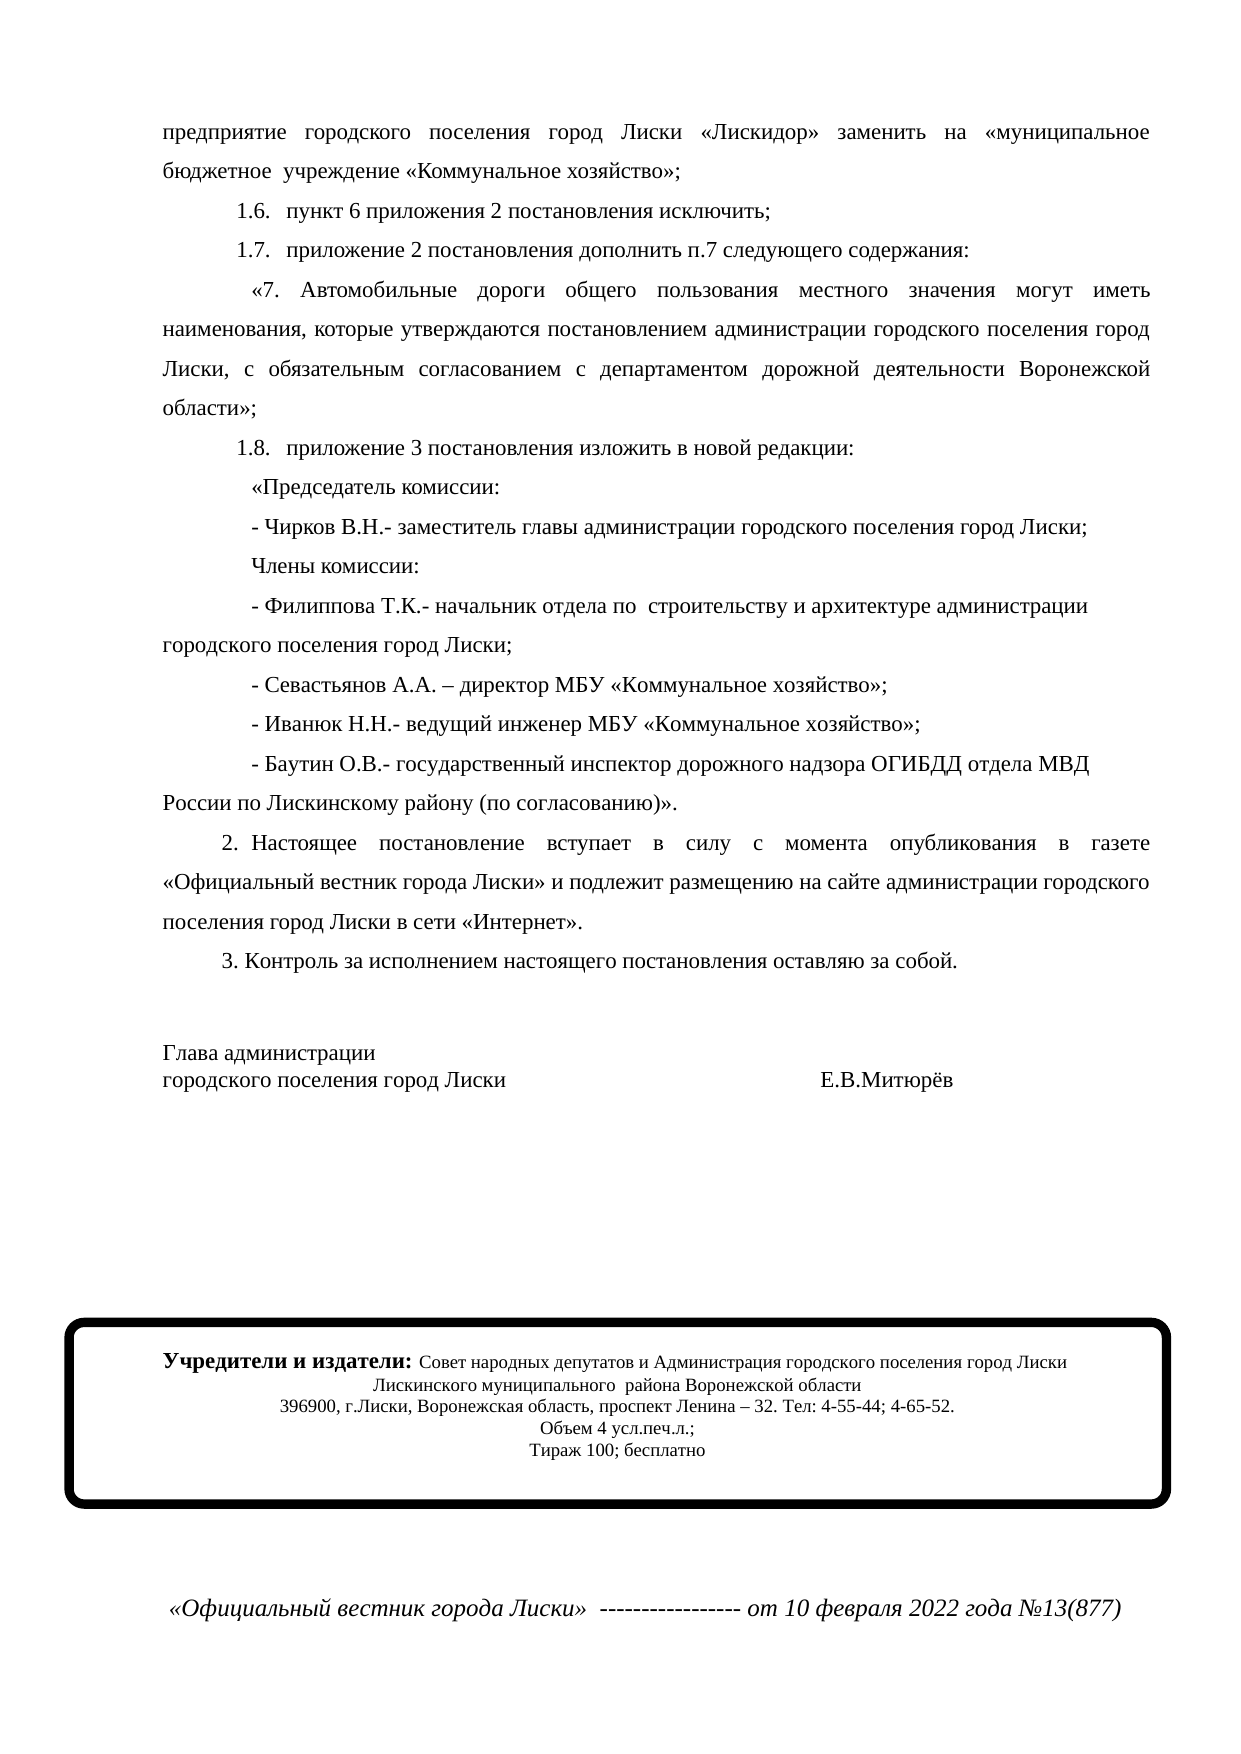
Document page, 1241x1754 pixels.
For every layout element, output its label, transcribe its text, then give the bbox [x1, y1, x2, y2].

text Глава администрации [162, 1039, 1152, 1066]
list «7. Автомобильные дороги общего пользования местного значения могут иметь наименования, которые утверждаются постановлением администрации городского поселения город Лиски, с обязательным согласованием с департаментом дорожной деятельности Воронежской области»; [162, 276, 1152, 421]
list пункт 6 приложения 2 постановления исключить; [162, 197, 1152, 223]
text - Иванюк Н.Н.- ведущий инженер МБУ «Коммунальное хозяйство»; [162, 710, 1152, 737]
list - Чирков В.Н.- заместитель главы администрации городского поселения город Лиски; [162, 513, 1152, 539]
text - Севастьянов А.А. – директор МБУ «Коммунальное хозяйство»; [162, 671, 1152, 697]
list приложение 3 постановления изложить в новой редакции: [236, 434, 1152, 460]
list «Председатель комиссии: [162, 473, 1152, 500]
text 3. Контроль за исполнением настоящего постановления оставляю за собой. [162, 947, 1152, 973]
text - Баутин О.В.- государственный инспектор дорожного надзора ОГИБДД отдела МВД России по Лискинскому району (по согласованию)». [162, 750, 1152, 816]
list приложение 2 постановления дополнить п.7 следующего содержания: [162, 237, 1152, 263]
text - Филиппова Т.К.- начальник отдела по строительству и архитектуре администрации городского поселения город Лиски; [162, 592, 1152, 658]
list Настоящее постановление вступает в силу с момента опубликования в газете «Официальный вестник города Лиски» и подлежит размещению на сайте администрации городского поселения город Лиски в сети «Интернет». [162, 829, 1152, 934]
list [162, 118, 1152, 184]
text городского поселения город Лиски Е.В.Митюрёв [162, 1066, 1152, 1092]
list Члены комиссии: [162, 552, 1152, 579]
